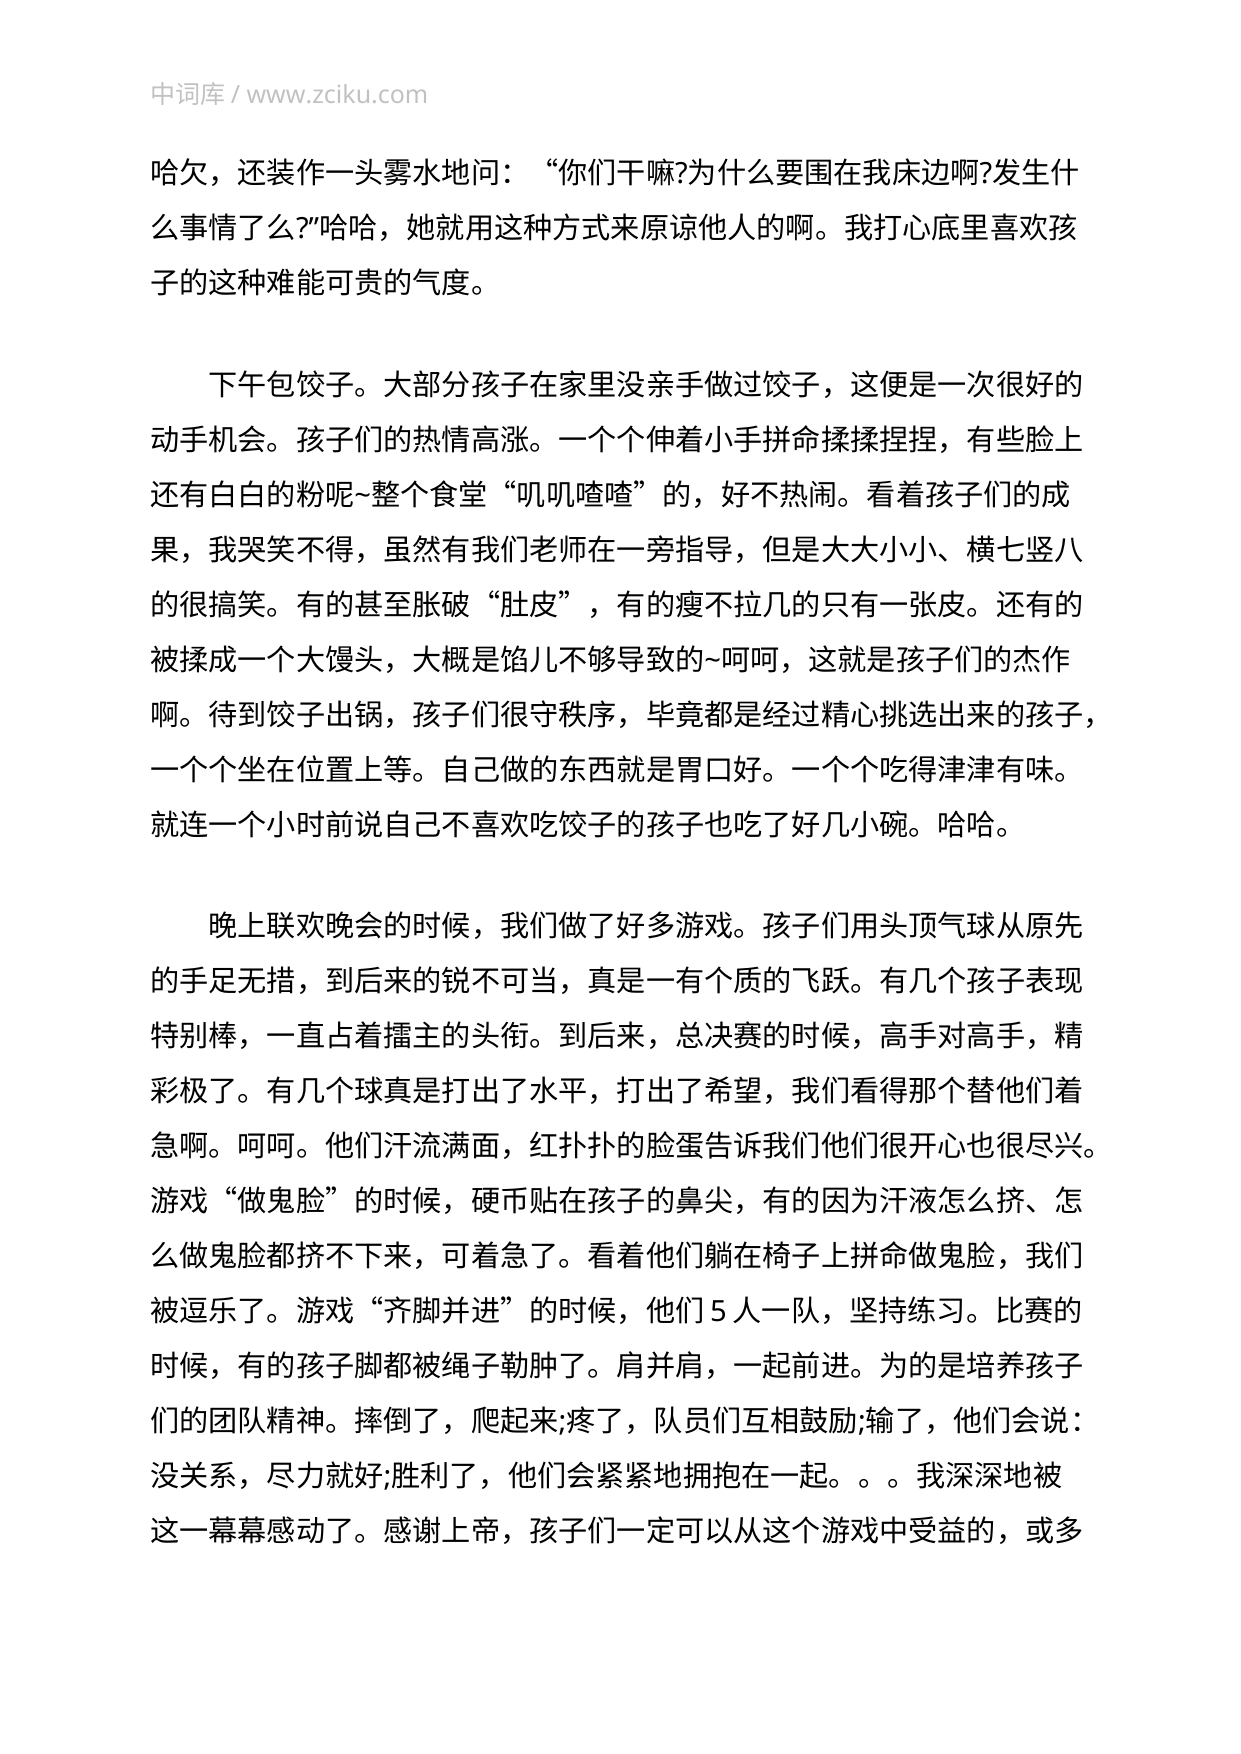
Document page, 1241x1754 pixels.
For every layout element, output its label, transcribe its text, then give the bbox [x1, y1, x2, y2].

text 下午包饺子。大部分孩子在家里没亲手做过饺子，这便是一次很好的动手机会。孩子们的热情高涨。一个个伸着小手拼命揉揉捏捏，有些脸上还有白白的粉呢~整个食堂“叽叽喳喳”的，好不热闹。看着孩子们的成果，我哭笑不得，虽然有我们老师在一旁指导，但是大大小小、横七竖八的很搞笑。有的甚至胀破“肚皮”，有的瘦不拉几的只有一张皮。还有的被揉成一个大馒头，大概是馅儿不够导致的~呵呵，这就是孩子们的杰作啊。待到饺子出锅，孩子们很守秩序，毕竟都是经过精心挑选出来的孩子，一个个坐在位置上等。自己做的东西就是胃口好。一个个吃得津津有味。就连一个小时前说自己不喜欢吃饺子的孩子也吃了好几小碗。哈哈。 [150, 362, 1090, 843]
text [150, 150, 1090, 302]
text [150, 903, 1090, 1549]
